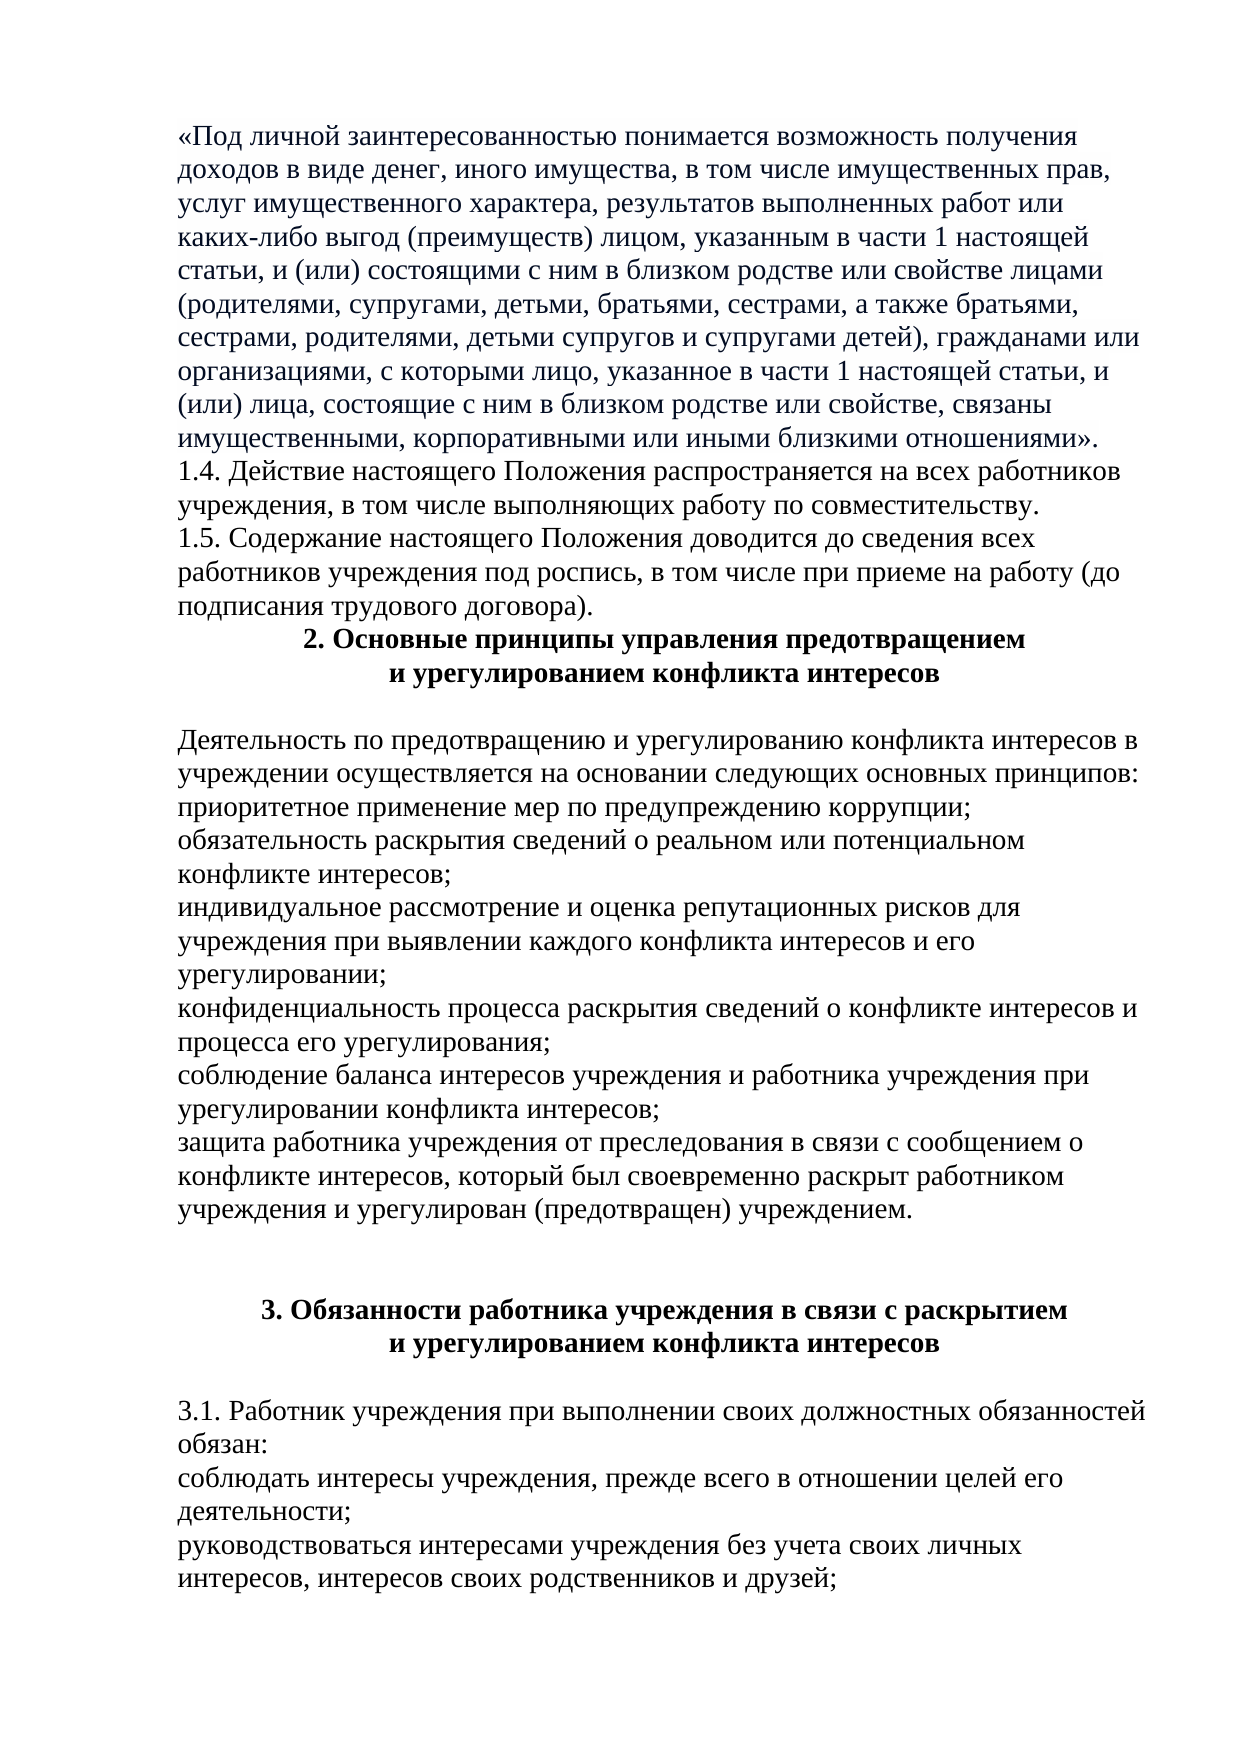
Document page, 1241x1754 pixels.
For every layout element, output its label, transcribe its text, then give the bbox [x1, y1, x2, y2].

text Деятельность по предотвращению и урегулированию конфликта интересов в учреждении осуществляется на основании следующих основных принципов: [177, 722, 1152, 789]
text защита работника учреждения от преследования в связи с сообщением о конфликте интересов, который был своевременно раскрыт работником учреждения и урегулирован (предотвращен) учреждением. [177, 1124, 1152, 1225]
text соблюдать интересы учреждения, прежде всего в отношении целей его деятельности; [177, 1460, 1152, 1527]
text 1.5. Содержание настоящего Положения доводится до сведения всех работников учреждения под роспись, в том числе при приеме на работу (до подписания трудового договора). [177, 521, 1152, 621]
text индивидуальное рассмотрение и оценка репутационных рисков для учреждения при выявлении каждого конфликта интересов и его урегулировании; [177, 889, 1152, 990]
text соблюдение баланса интересов учреждения и работника учреждения при урегулировании конфликта интересов; [177, 1057, 1152, 1124]
text приоритетное применение мер по предупреждению коррупции; [177, 789, 1152, 822]
text руководствоваться интересами учреждения без учета своих личных интересов, интересов своих родственников и друзей; [177, 1527, 1152, 1594]
text и урегулированием конфликта интересов [177, 655, 1152, 688]
text конфиденциальность процесса раскрытия сведений о конфликте интересов и процесса его урегулирования; [177, 990, 1152, 1057]
text 3. Обязанности работника учреждения в связи с раскрытием [177, 1292, 1152, 1326]
text обязательность раскрытия сведений о реальном или потенциальном конфликте интересов; [177, 822, 1152, 889]
text и урегулированием конфликта интересов [177, 1326, 1152, 1359]
text 3.1. Работник учреждения при выполнении своих должностных обязанностей обязан: [177, 1393, 1152, 1460]
text 1.4. Действие настоящего Положения распространяется на всех работников учреждения, в том числе выполняющих работу по совместительству. [177, 453, 1152, 521]
text 2. Основные принципы управления предотвращением [177, 621, 1152, 655]
